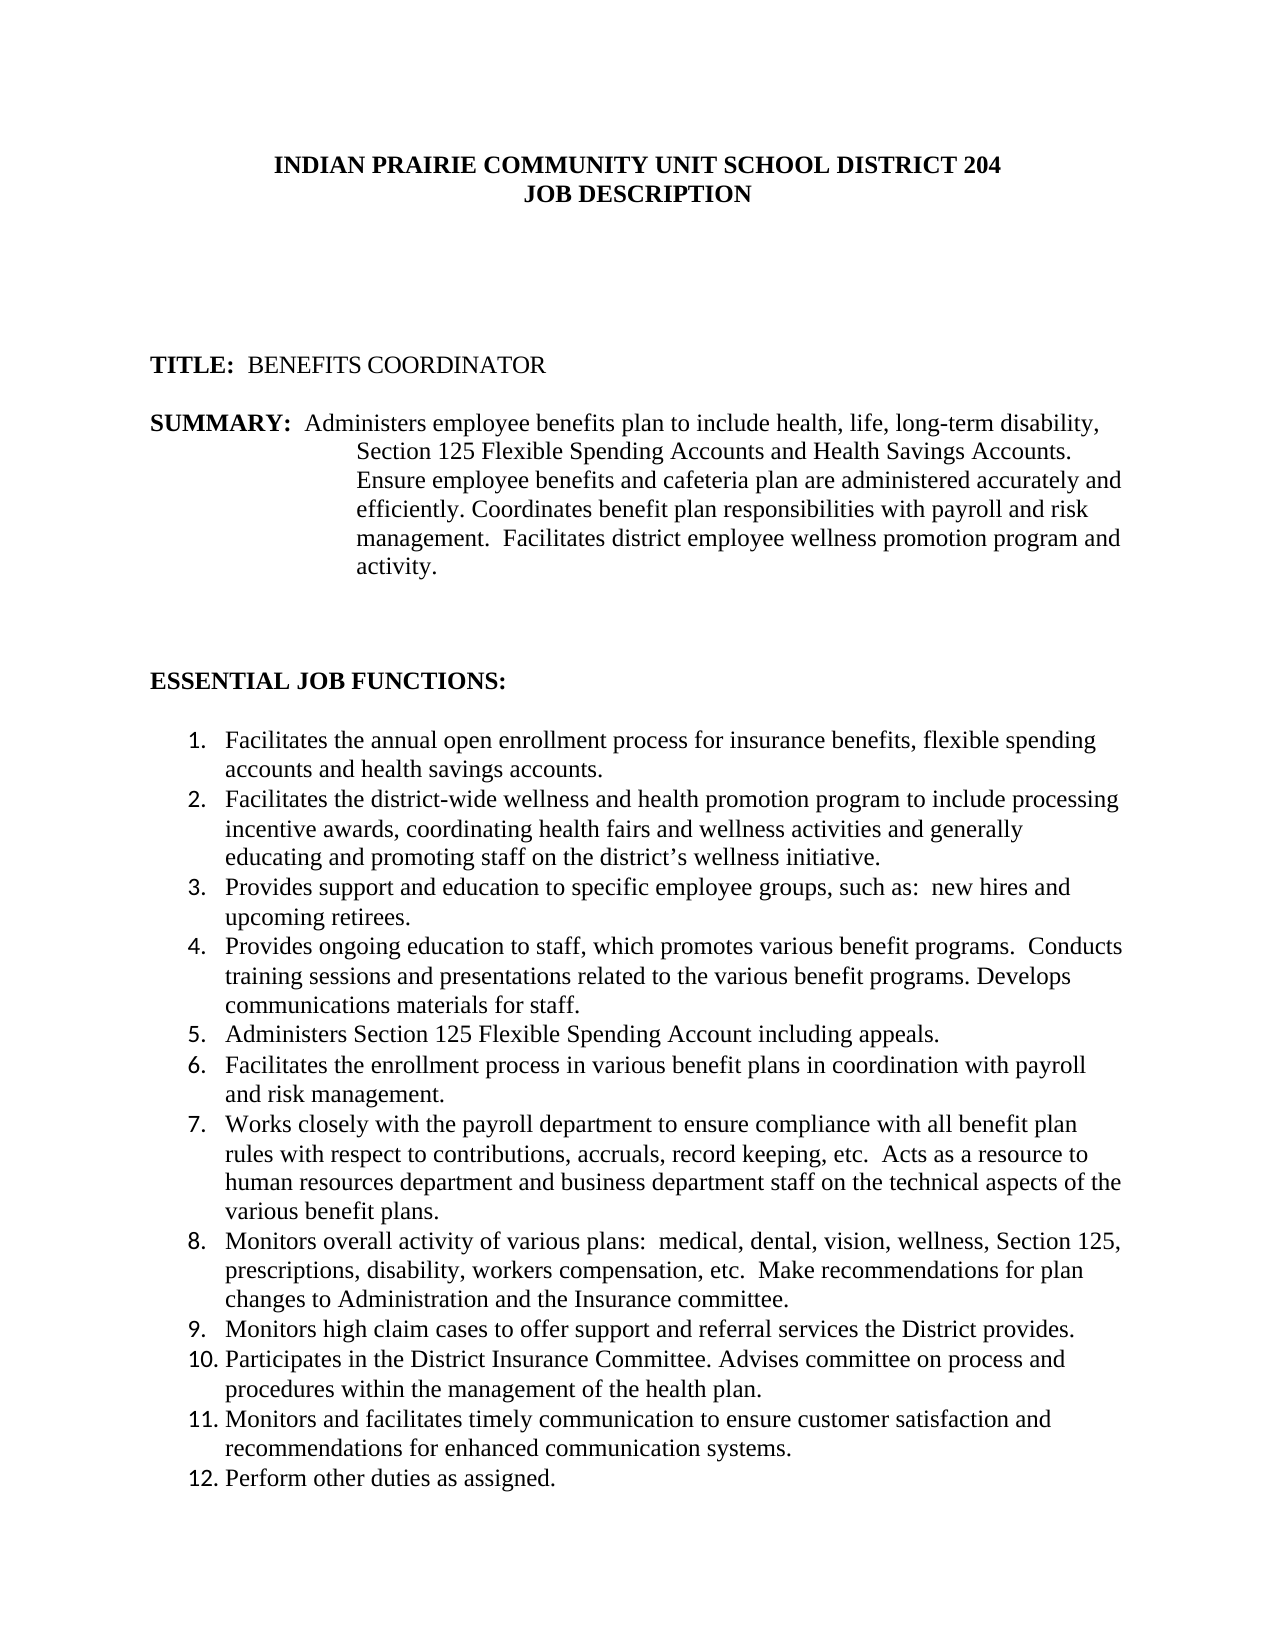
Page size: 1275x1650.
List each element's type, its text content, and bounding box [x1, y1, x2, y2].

list Monitors overall activity of various plans: medical, dental, vision, wellness, Section 125, prescriptions, disability, workers compensation, etc. Make recommendations for plan changes to Administration and the Insurance committee. [187, 1225, 1125, 1313]
list Facilitates the annual open enrollment process for insurance benefits, flexible spending accounts and health savings accounts. [187, 724, 1125, 783]
list Works closely with the payroll department to ensure compliance with all benefit plan rules with respect to contributions, accruals, record keeping, etc. Acts as a resource to human resources department and business department staff on the technical aspects of the various benefit plans. [187, 1108, 1125, 1225]
text TITLE: BENEFITS COORDINATOR [150, 350, 1125, 379]
list Facilitates the district-wide wellness and health promotion program to include processing incentive awards, coordinating health fairs and wellness activities and generally educating and promoting staff on the district’s wellness initiative. [187, 783, 1125, 871]
list Administers Section 125 Flexible Spending Account including appeals. [187, 1018, 1125, 1049]
list Participates in the District Insurance Committee. Advises committee on process and procedures within the management of the health plan. [187, 1343, 1125, 1403]
list Provides ongoing education to staff, which promotes various benefit programs. Conducts training sessions and presentations related to the various benefit programs. Develops communications materials for staff. [187, 930, 1125, 1018]
text INDIAN PRAIRIE COMMUNITY UNIT SCHOOL DISTRICT 204 [150, 150, 1125, 179]
list Perform other duties as assigned. [187, 1462, 1125, 1493]
list Facilitates the enrollment process in various benefit plans in coordination with payroll and risk management. [187, 1049, 1125, 1108]
list Monitors and facilitates timely communication to ensure customer satisfaction and recommendations for enhanced communication systems. [187, 1403, 1125, 1462]
list Monitors high claim cases to offer support and referral services the District provides. [187, 1313, 1125, 1343]
text JOB DESCRIPTION [150, 179, 1125, 207]
text SUMMARY: Administers employee benefits plan to include health, life, long-term disability, Section 125 Flexible Spending Accounts and Health Savings Accounts. Ensure employee benefits and cafeteria plan are administered accurately and efficiently. Coordinates benefit plan responsibilities with payroll and risk management. Facilitates district employee wellness promotion program and activity. [150, 408, 1125, 580]
text ESSENTIAL JOB FUNCTIONS: [150, 666, 1125, 695]
list Provides support and education to specific employee groups, such as: new hires and upcoming retirees. [187, 871, 1125, 930]
